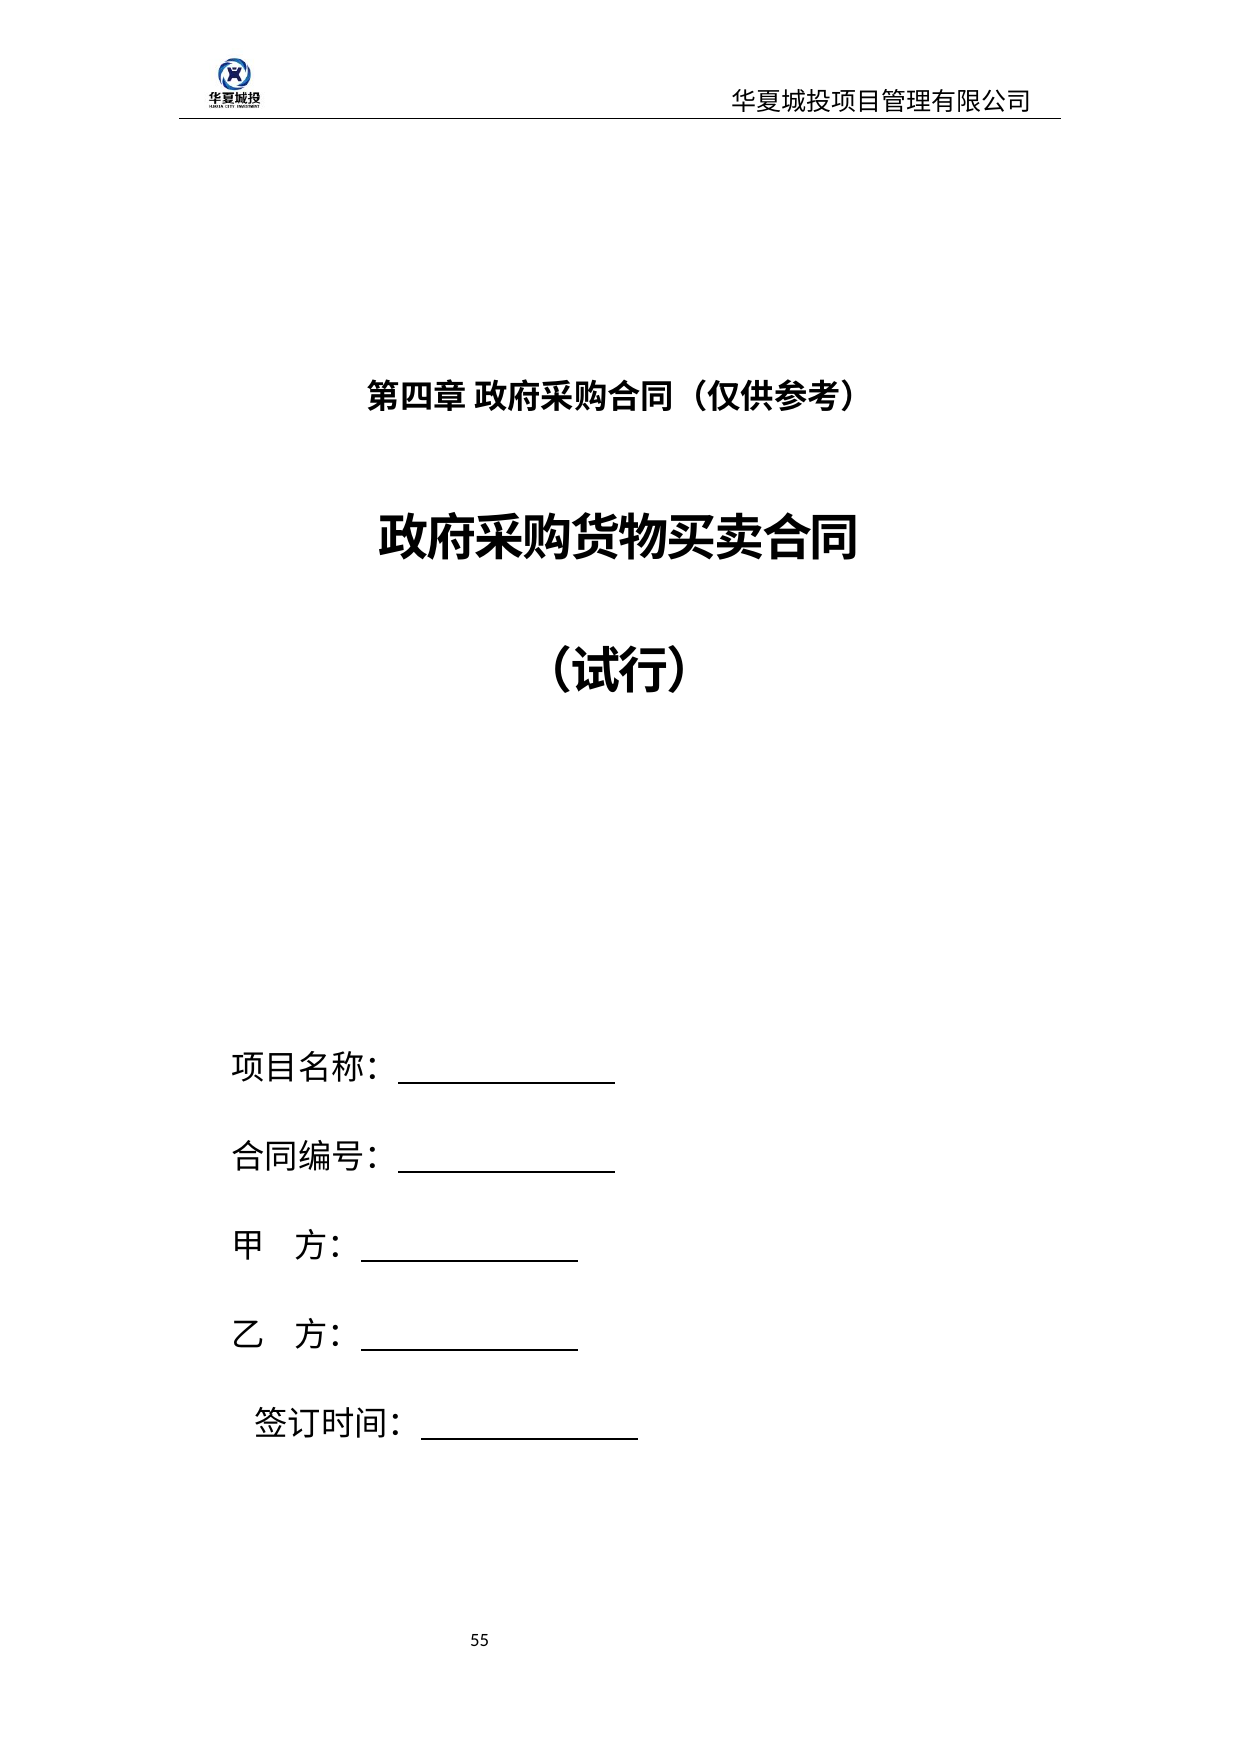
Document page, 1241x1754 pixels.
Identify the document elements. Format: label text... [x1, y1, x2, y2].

picture [187, 48, 280, 114]
text （试行） [187, 618, 1053, 716]
text 合同编号： [231, 1121, 1053, 1186]
text 签订时间： [187, 1388, 1053, 1453]
subtitle 政府采购合同（仅供参考） [187, 361, 1053, 426]
text 政府采购货物买卖合同 [187, 485, 1053, 582]
text 乙 方： [231, 1299, 1053, 1364]
text 项目名称： [231, 1032, 1053, 1097]
text 甲 方： [231, 1210, 1053, 1275]
